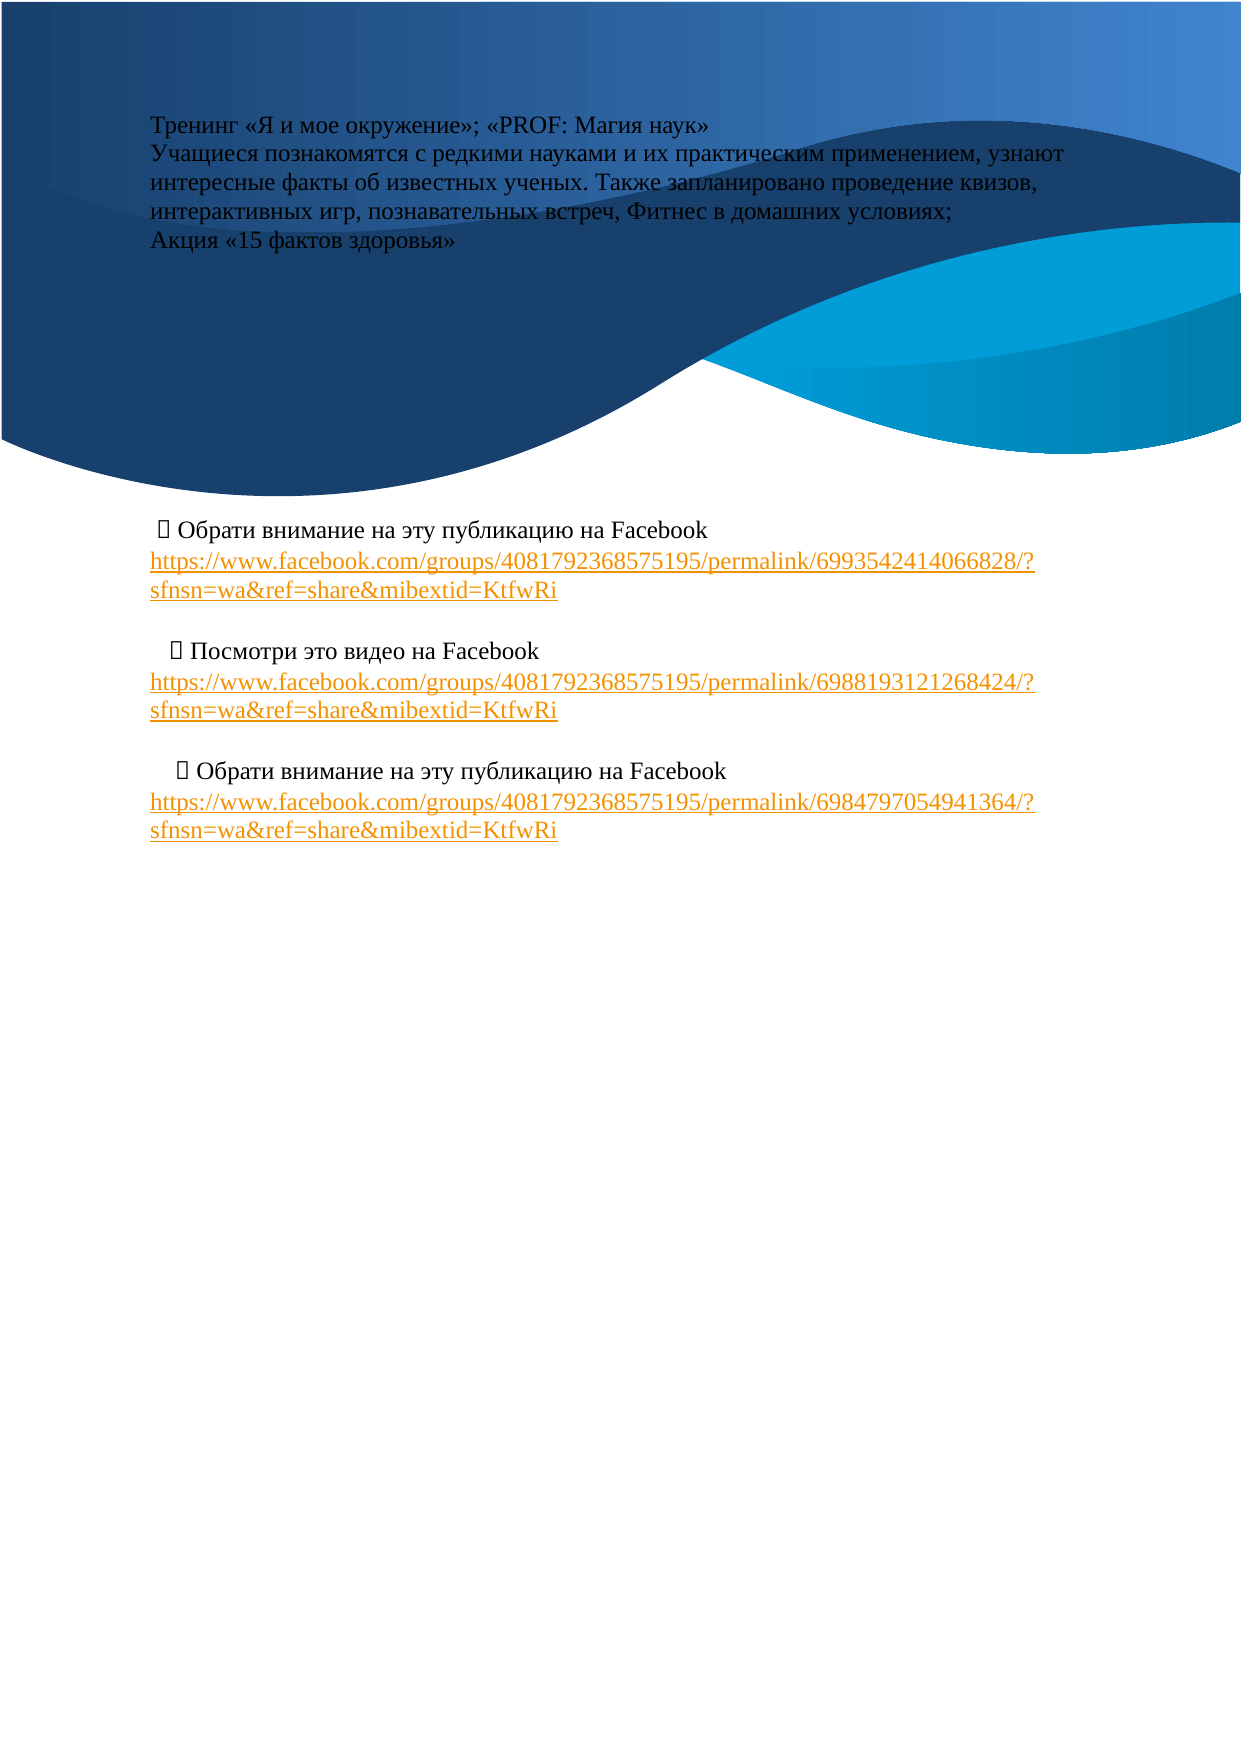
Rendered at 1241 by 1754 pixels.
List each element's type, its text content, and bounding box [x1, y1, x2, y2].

text https://www.facebook.com/groups/4081792368575195/permalink/6984797054941364/?sfnsn=wa&ref=share&mibextid=KtfwRi [150, 787, 1090, 844]
text https://www.facebook.com/groups/4081792368575195/permalink/6993542414066828/?sfnsn=wa&ref=share&mibextid=KtfwRi [150, 546, 1090, 604]
text 📸 Обрати внимание на эту публикацию на Facebook [150, 512, 1090, 546]
text Учащиеся познакомятся с редкими науками и их практическим применением, узнают интересные факты об известных ученых. Также запланировано проведение квизов, интерактивных игр, познавательных встреч, Фитнес в домашних условиях; [150, 138, 1090, 225]
text Акция «15 фактов здоровья» [150, 225, 1090, 253]
text Тренинг «Я и мое окружение»; «PROF: Магия наук» [150, 110, 1090, 138]
text https://www.facebook.com/groups/4081792368575195/permalink/6988193121268424/?sfnsn=wa&ref=share&mibextid=KtfwRi [150, 667, 1090, 724]
text 📸 Посмотри это видео на Facebook [75, 632, 1090, 667]
text 📸 Обрати внимание на эту публикацию на Facebook [150, 753, 1090, 787]
